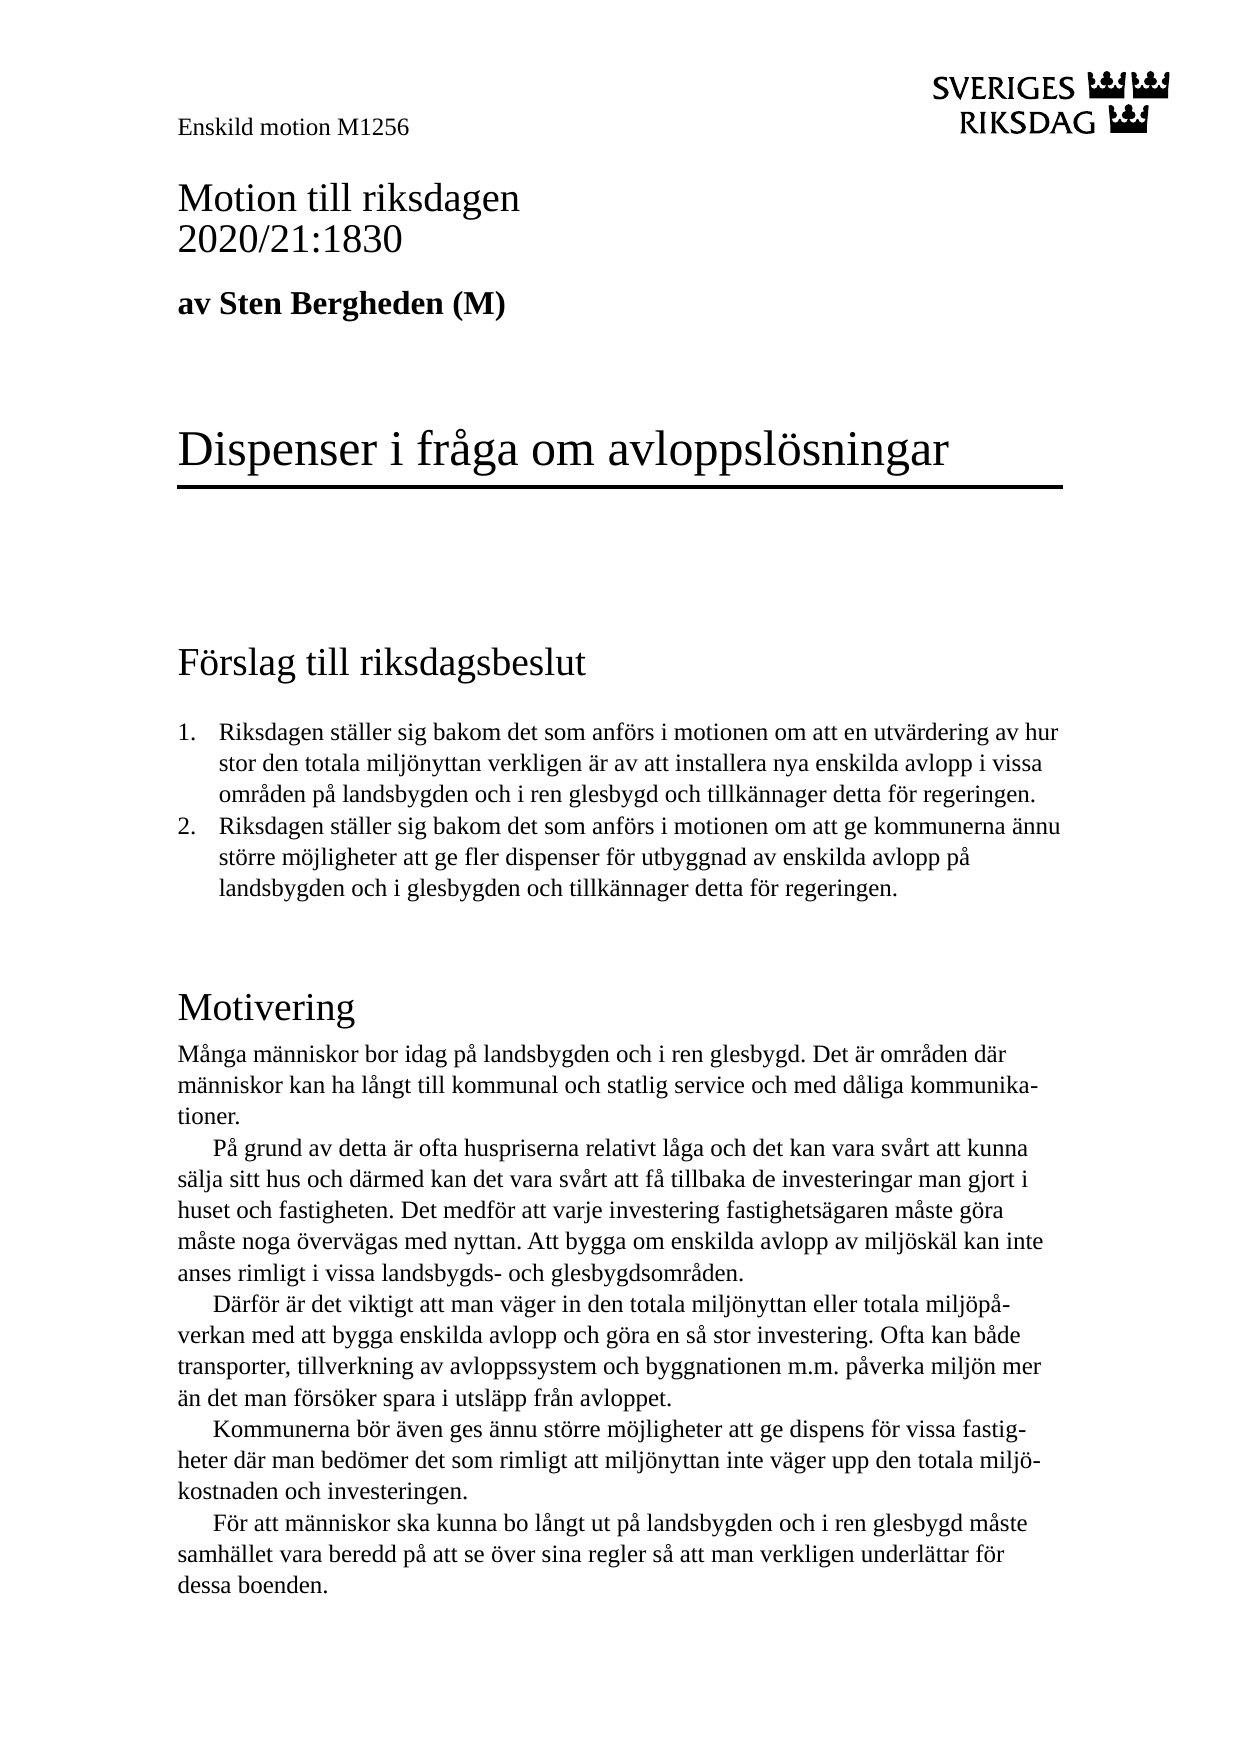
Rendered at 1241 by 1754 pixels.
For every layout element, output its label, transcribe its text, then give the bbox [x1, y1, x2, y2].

text För att människor ska kunna bo långt ut på landsbygden och i ren glesbygd måste samhället vara beredd på att se över sina regler så att man verkligen underlättar för dessa boenden. [177, 1505, 1063, 1599]
text Därför är det viktigt att man väger in den totala miljönyttan eller totala miljöpåverkan med att bygga enskilda avlopp och göra en så stor investering. Ofta kan både transporter, tillverkning av avloppssystem och byggnationen m.m. påverka miljön mer än det man försöker spara i utsläpp från avloppet. [177, 1286, 1063, 1411]
text På grund av detta är ofta huspriserna relativt låga och det kan vara svårt att kunna sälja sitt hus och därmed kan det vara svårt att få tillbaka de investeringar man gjort i huset och fastigheten. Det medför att varje investering fastighetsägaren måste göra måste noga övervägas med nyttan. Att bygga om enskilda avlopp av miljöskäl kan inte anses rimligt i vissa landsbygds- och glesbygdsområden. [177, 1130, 1063, 1286]
text Många människor bor idag på landsbygden och i ren glesbygd. Det är områden där människor kan ha långt till kommunal och statlig service och med dåliga kommunikationer. [177, 1036, 1063, 1130]
text Kommunerna bör även ges ännu större möjligheter att ge dispens för vissa fastigheter där man bedömer det som rimligt att miljönyttan inte väger upp den totala miljökostnaden och investeringen. [177, 1411, 1063, 1505]
